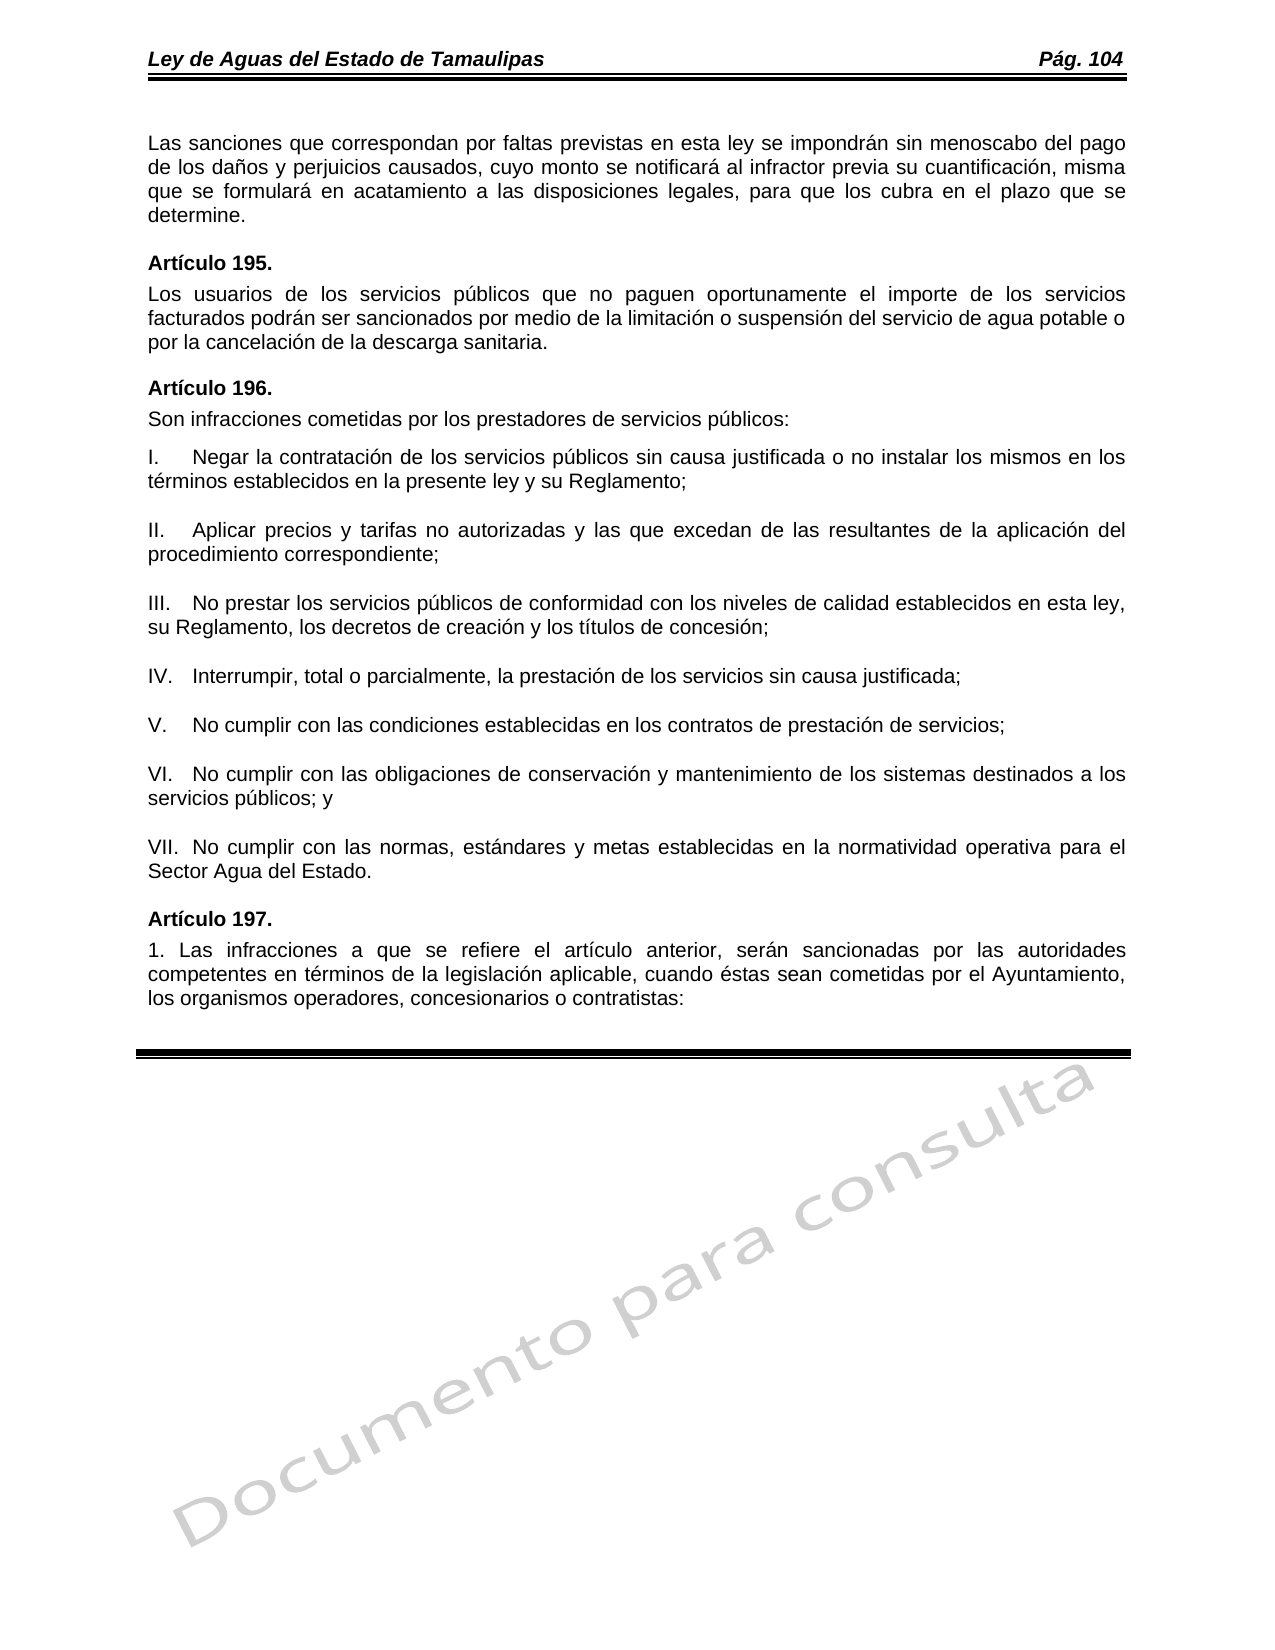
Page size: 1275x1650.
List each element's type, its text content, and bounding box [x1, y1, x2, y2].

text Artículo 196. [148, 375, 1127, 399]
text Son infracciones cometidas por los prestadores de servicios públicos: [148, 407, 1127, 431]
list Interrumpir, total o parcialmente, la prestación de los servicios sin causa justificada; [148, 664, 1127, 688]
text Las sanciones que correspondan por faltas previstas en esta ley se impondrán sin menoscabo del pago de los daños y perjuicios causados, cuyo monto se notificará al infractor previa su cuantificación, misma que se formulará en acatamiento a las disposiciones legales, para que los cubra en el plazo que se determine. [148, 131, 1127, 227]
list No cumplir con las normas, estándares y metas establecidas en la normatividad operativa para el Sector Agua del Estado. [148, 834, 1127, 882]
list No cumplir con las condiciones establecidas en los contratos de prestación de servicios; [148, 713, 1127, 737]
list No prestar los servicios públicos de conformidad con los niveles de calidad establecidos en esta ley, su Reglamento, los decretos de creación y los títulos de concesión; [148, 591, 1127, 639]
list Aplicar precios y tarifas no autorizadas y las que excedan de las resultantes de la aplicación del procedimiento correspondiente; [148, 518, 1127, 566]
text Artículo 195. [148, 251, 1127, 275]
text 1. Las infracciones a que se refiere el artículo anterior, serán sancionadas por las autoridades competentes en términos de la legislación aplicable, cuando éstas sean cometidas por el Ayuntamiento, los organismos operadores, concesionarios o contratistas: [148, 937, 1127, 1009]
list No cumplir con las obligaciones de conservación y mantenimiento de los sistemas destinados a los servicios públicos; y [148, 762, 1127, 809]
text Los usuarios de los servicios públicos que no paguen oportunamente el importe de los servicios facturados podrán ser sancionados por medio de la limitación o suspensión del servicio de agua potable o por la cancelación de la descarga sanitaria. [148, 282, 1127, 354]
list Negar la contratación de los servicios públicos sin causa justificada o no instalar los mismos en los términos establecidos en la presente ley y su Reglamento; [148, 445, 1127, 493]
text Artículo 197. [148, 906, 1127, 930]
